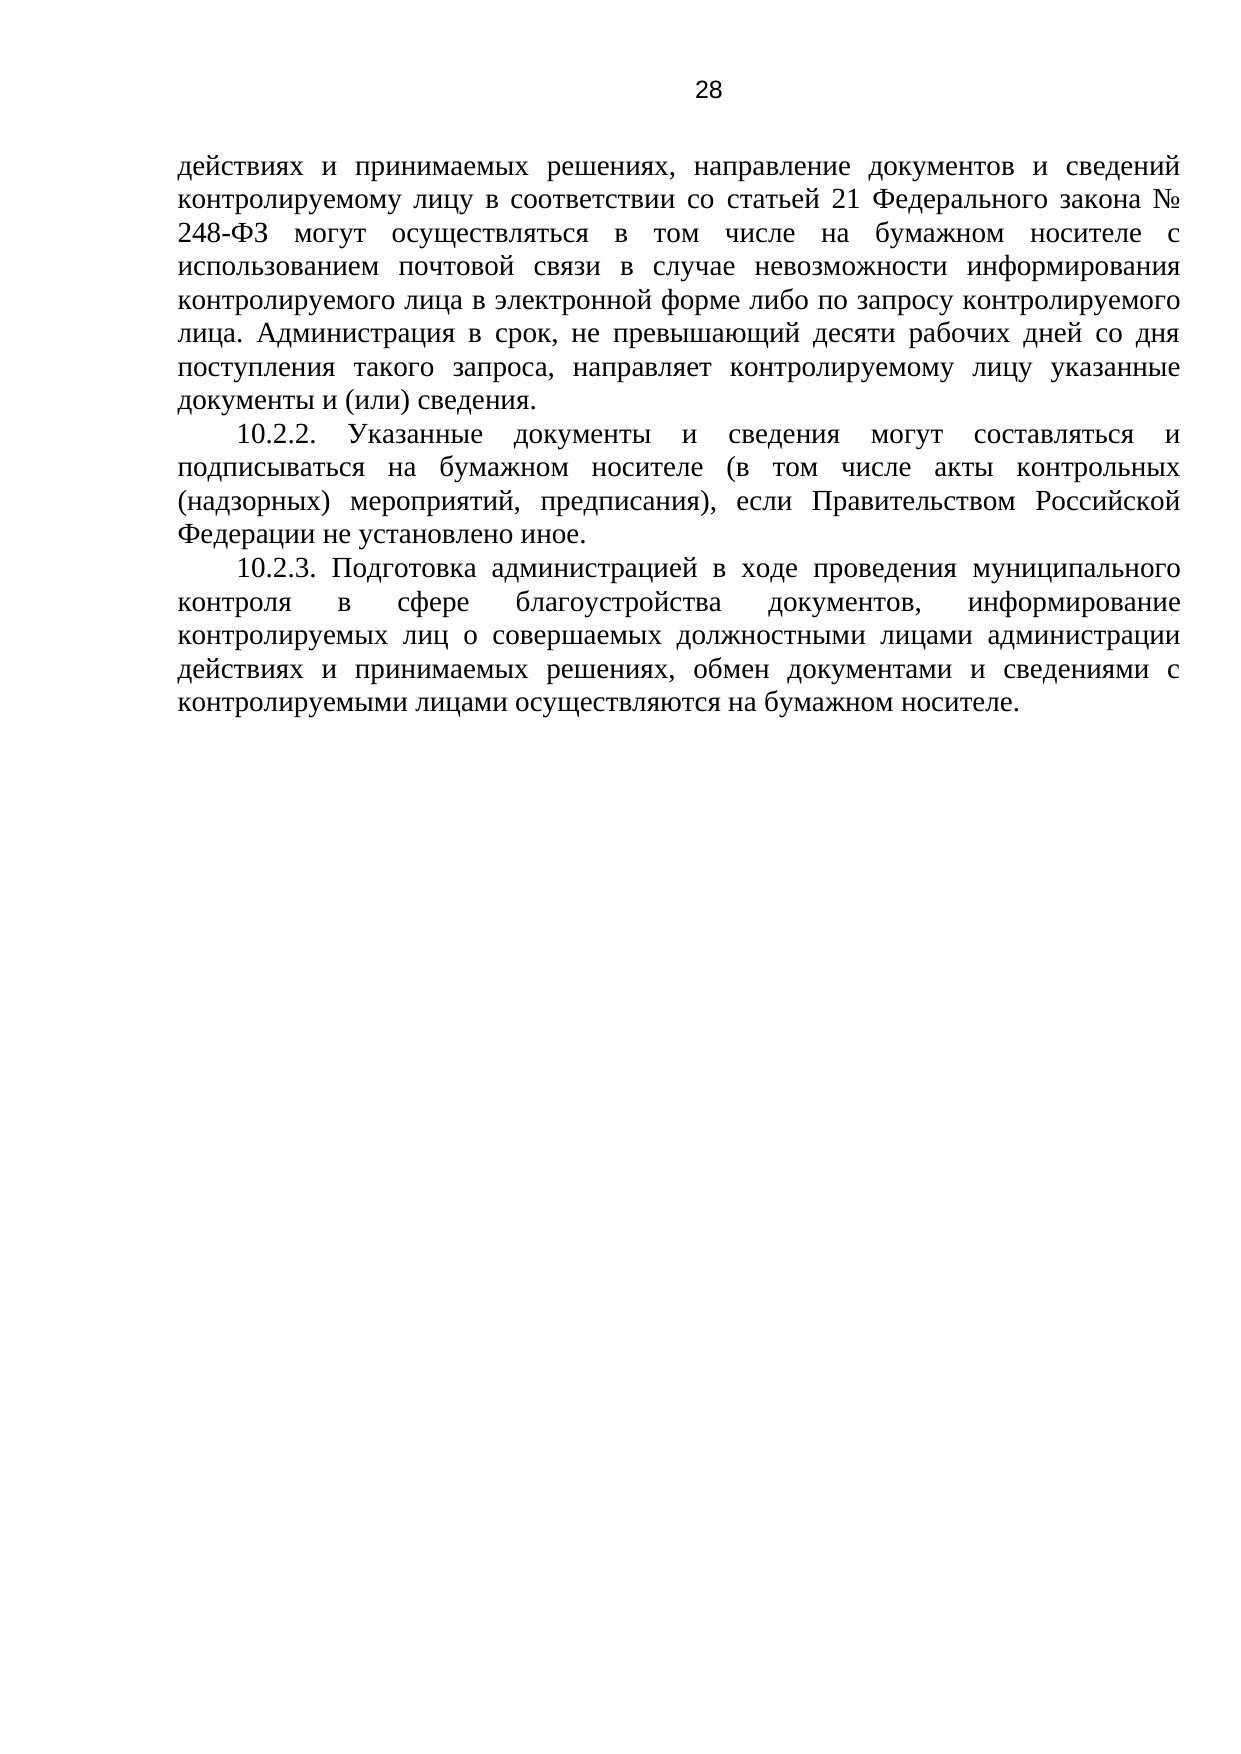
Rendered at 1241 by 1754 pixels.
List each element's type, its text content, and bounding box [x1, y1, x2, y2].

text 10.2.3. Подготовка администрацией в ходе проведения муниципального контроля в сфере благоустройства документов, информирование контролируемых лиц о совершаемых должностными лицами администрации действиях и принимаемых решениях, обмен документами и сведениями с контролируемыми лицами осуществляются на бумажном носителе. [177, 550, 1181, 718]
text 10.2.2. Указанные документы и сведения могут составляться и подписываться на бумажном носителе (в том числе акты контрольных (надзорных) мероприятий, предписания), если Правительством Российской Федерации не установлено иное. [177, 416, 1181, 550]
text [177, 148, 1181, 416]
